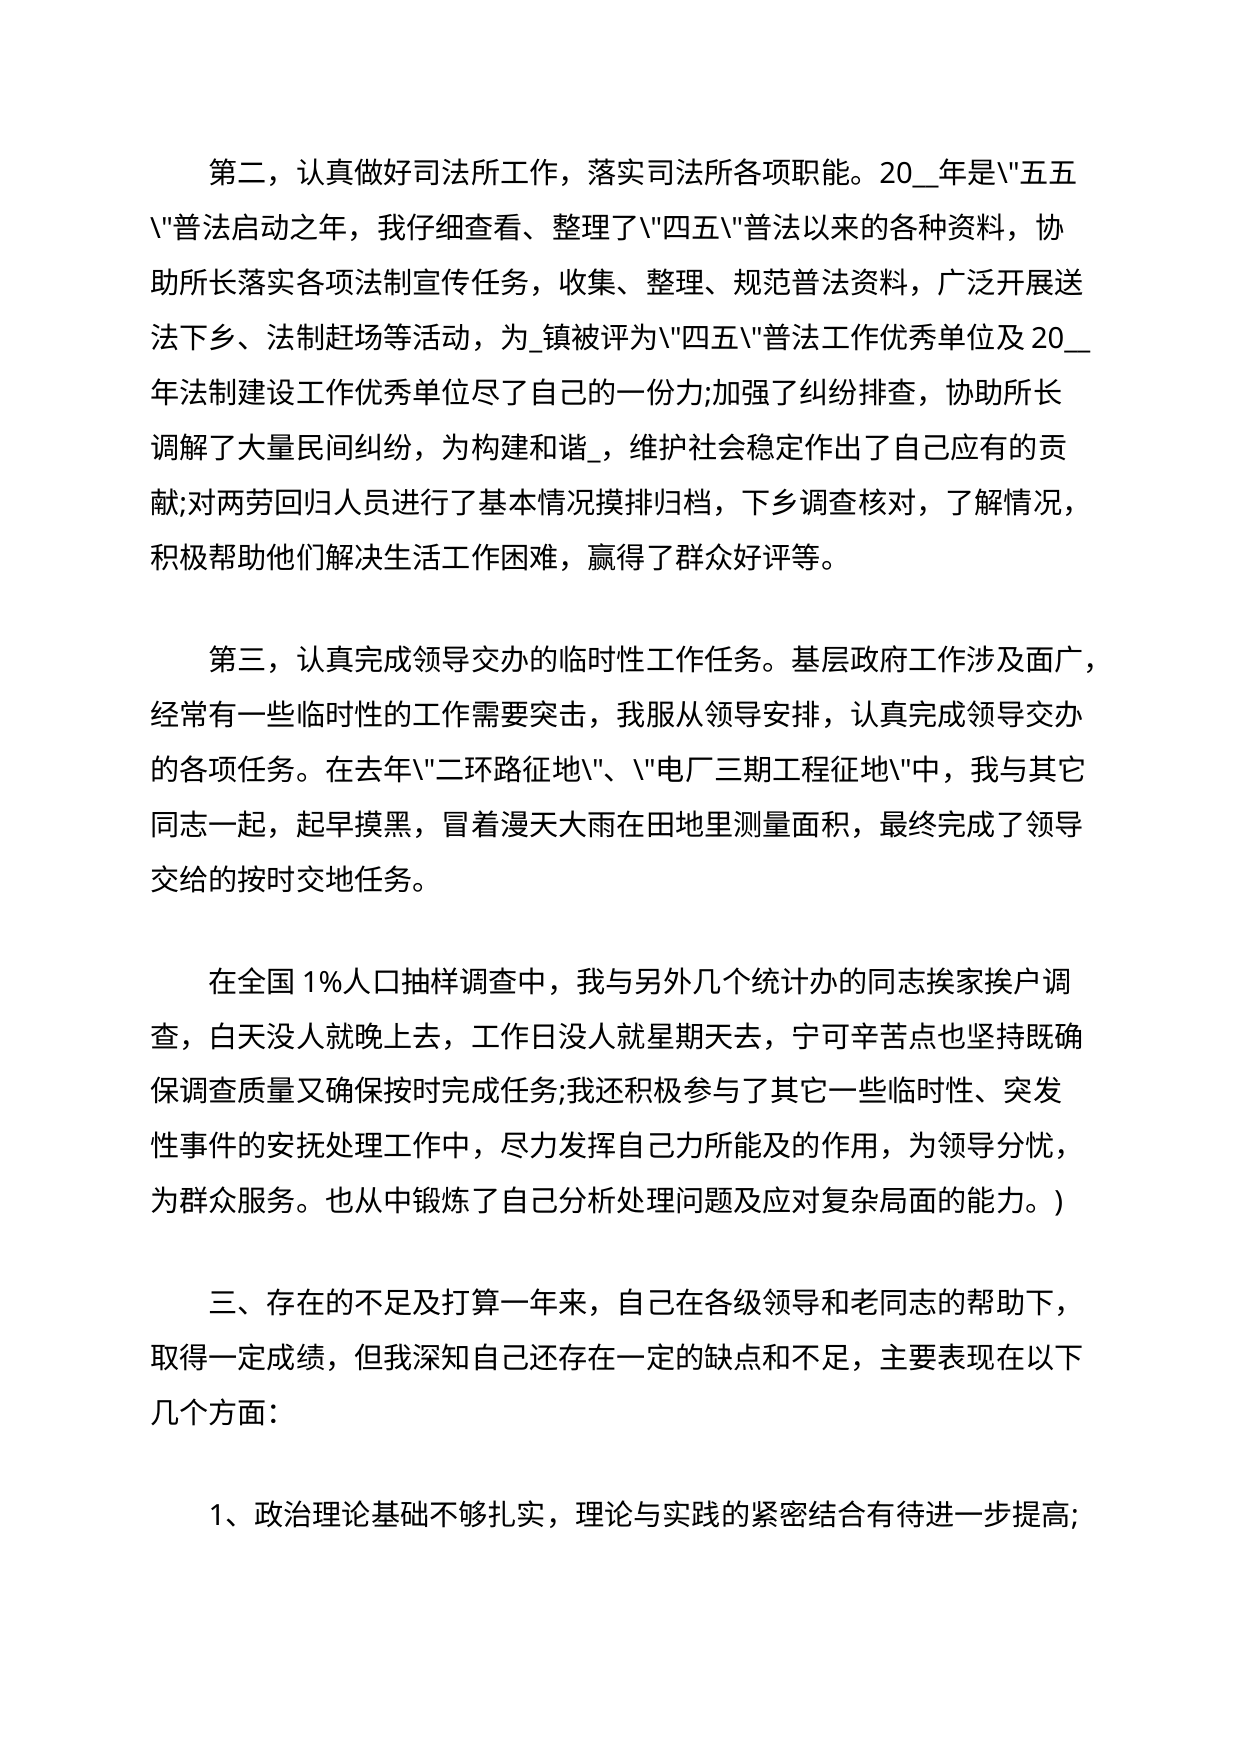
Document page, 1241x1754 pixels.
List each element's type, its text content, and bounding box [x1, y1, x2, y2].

text 1、政治理论基础不够扎实，理论与实践的紧密结合有待进一步提高; [150, 1491, 1090, 1534]
text 三、存在的不足及打算一年来，自己在各级领导和老同志的帮助下，取得一定成绩，但我深知自己还存在一定的缺点和不足，主要表现在以下几个方面： [150, 1280, 1090, 1432]
text 在全国1%人口抽样调查中，我与另外几个统计办的同志挨家挨户调查，白天没人就晚上去，工作日没人就星期天去，宁可辛苦点也坚持既确保调查质量又确保按时完成任务;我还积极参与了其它一些临时性、突发性事件的安抚处理工作中，尽力发挥自己力所能及的作用，为领导分忧，为群众服务。也从中锻炼了自己分析处理问题及应对复杂局面的能力。) [150, 958, 1090, 1220]
text 第二，认真做好司法所工作，落实司法所各项职能。20__年是\"五五\"普法启动之年，我仔细查看、整理了\"四五\"普法以来的各种资料，协助所长落实各项法制宣传任务，收集、整理、规范普法资料，广泛开展送法下乡、法制赶场等活动，为_镇被评为\"四五\"普法工作优秀单位及20__年法制建设工作优秀单位尽了自己的一份力;加强了纠纷排查，协助所长调解了大量民间纠纷，为构建和谐_，维护社会稳定作出了自己应有的贡献;对两劳回归人员进行了基本情况摸排归档，下乡调查核对，了解情况，积极帮助他们解决生活工作困难，赢得了群众好评等。 [150, 150, 1090, 577]
text 第三，认真完成领导交办的临时性工作任务。基层政府工作涉及面广，经常有一些临时性的工作需要突击，我服从领导安排，认真完成领导交办的各项任务。在去年\"二环路征地\"、\"电厂三期工程征地\"中，我与其它同志一起，起早摸黑，冒着漫天大雨在田地里测量面积，最终完成了领导交给的按时交地任务。 [150, 637, 1090, 899]
